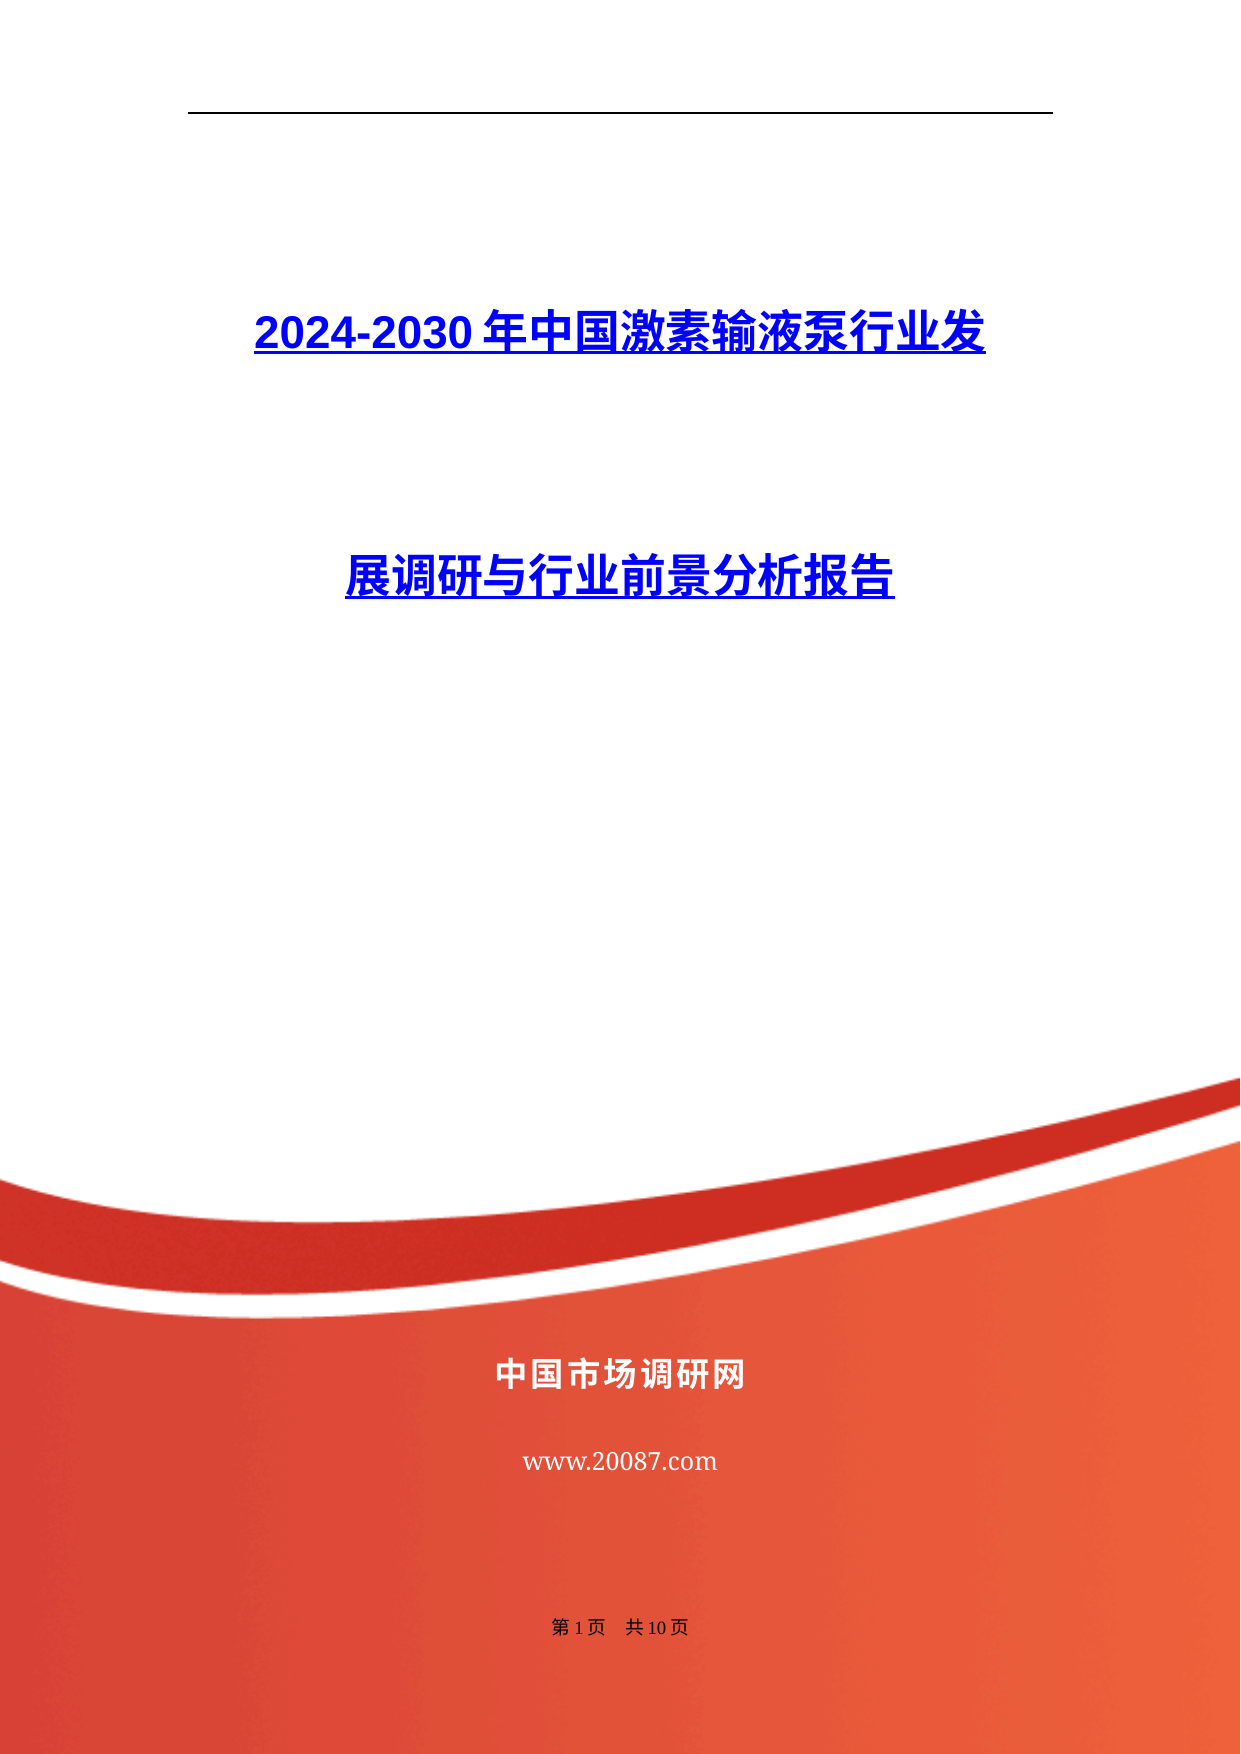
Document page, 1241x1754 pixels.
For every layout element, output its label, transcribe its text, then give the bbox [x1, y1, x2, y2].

table_header 2024-2030年中国激素输液泵行业发展调研与行业前景分析报告 [188, 207, 1053, 773]
text www.20087.com [187, 1428, 1053, 1493]
picture [0, 1006, 1241, 1754]
subtitle 中国市场调研网 [187, 1339, 1053, 1404]
